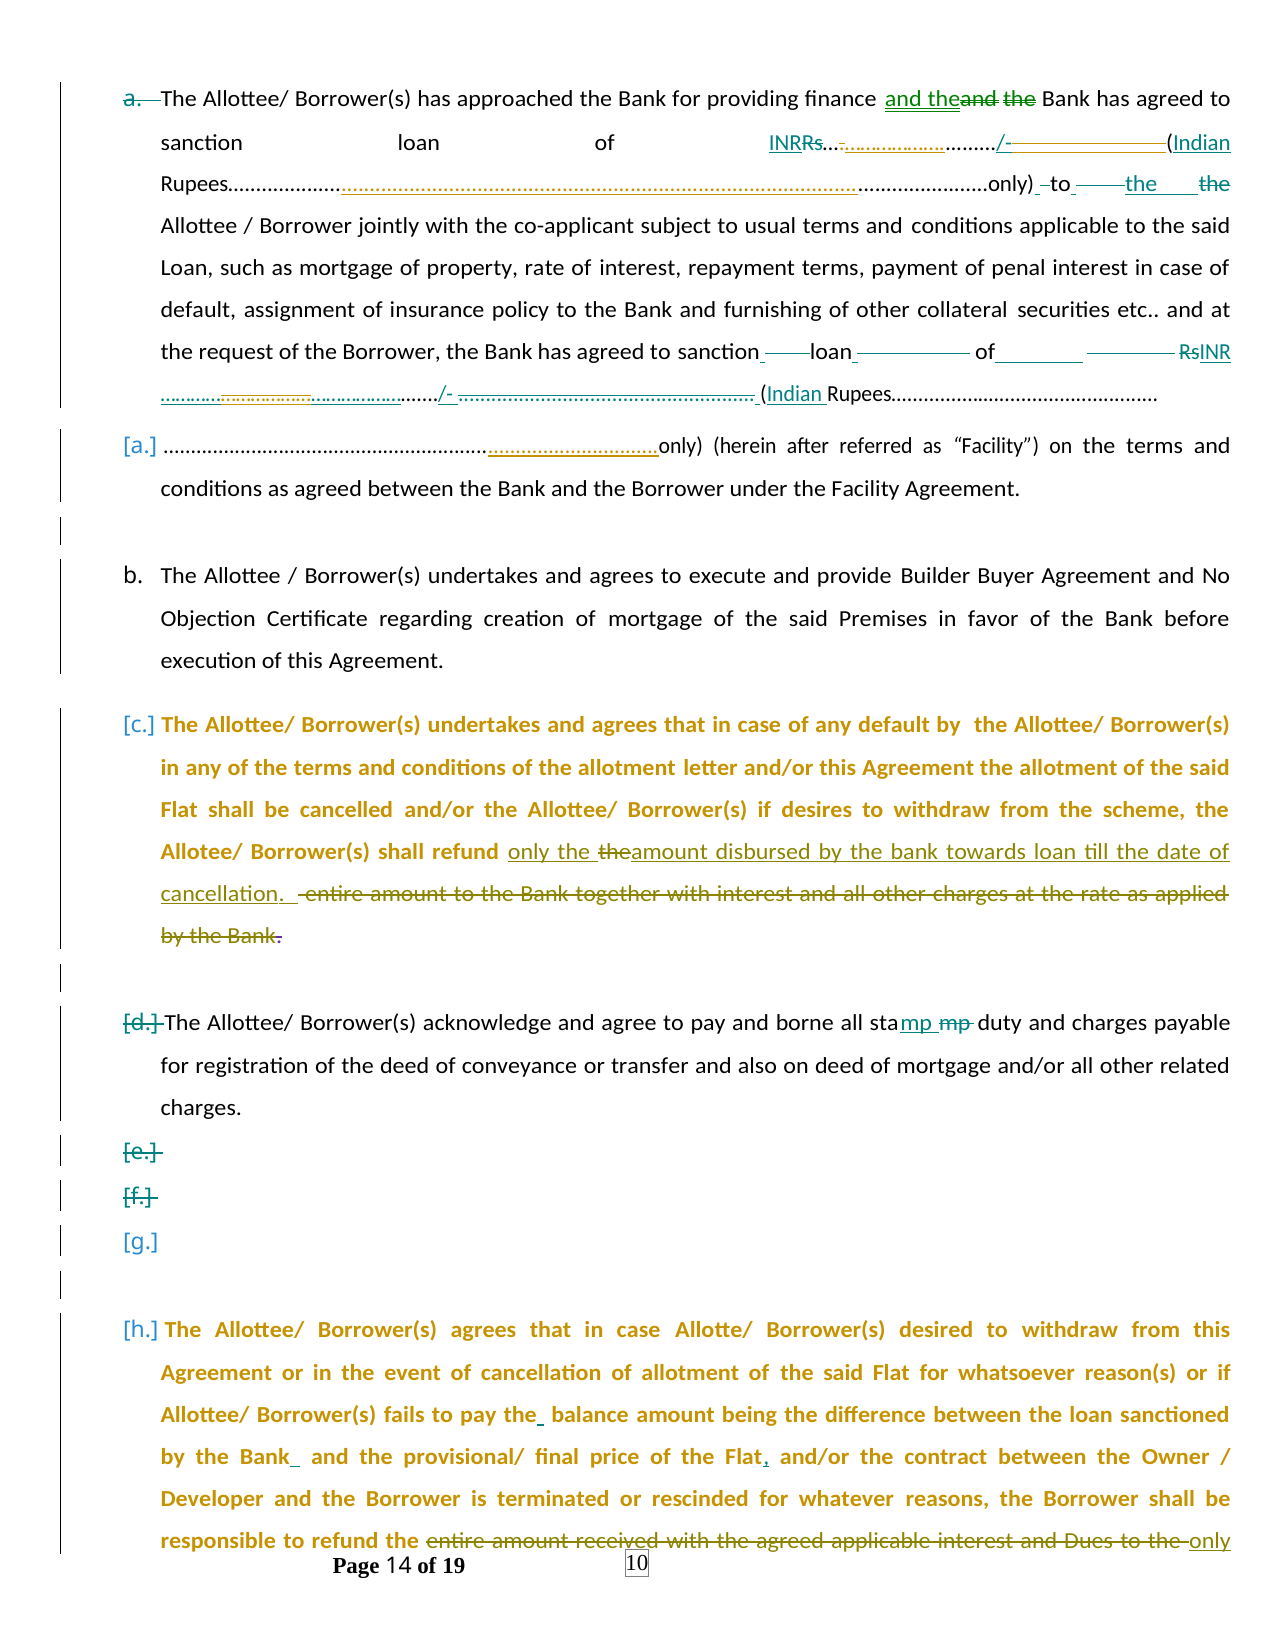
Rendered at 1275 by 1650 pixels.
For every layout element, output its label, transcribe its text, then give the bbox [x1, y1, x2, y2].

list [123, 1313, 1231, 1554]
list The Allottee / Borrower(s) undertakes and agrees to execute and provide Builder Buyer Agreement and No Objection Certificate regarding creation of mortgage of the said Premises in favor of the Bank before execution of this Agreement. [123, 559, 1231, 674]
list The Allottee/ Borrower(s) undertakes and agrees that in case of any default by the Allottee/ Borrower(s) in any of the terms and conditions of the allotment letter and/or this Agreement the allotment of the said Flat shall be cancelled and/or the Allottee/ Borrower(s) if desires to withdraw from the scheme, the Allotee/ Borrower(s) shall refund [123, 708, 1231, 949]
list The Allottee/ Borrower(s) has approached the Bank for providing finance Bank has agreed to sanction loan of ….........(Rupees…........................................only)to Allottee / Borrower jointly with the co-applicant subject to usual terms and conditions applicable to the said Loan, such as mortgage of property, rate of interest, repayment terms, payment of penal interest in case of default, assignment of insurance policy to the Bank and furnishing of other collateral securities etc.. and at the request of the Borrower, the Bank has agreed to sanctionloanof…....(Rupees….............….............................. [123, 82, 1231, 407]
list ...........................................................only) (herein after referred as “Facility”) on the terms and conditions as agreed between the Bank and the Borrower under the Facility Agreement. [123, 429, 1231, 502]
list The Allottee/ Borrower(s) acknowledge and agree to pay and borne all staduty and charges payable for registration of the deed of conveyance or transfer and also on deed of mortgage and/or all other related charges. [123, 1006, 1231, 1121]
